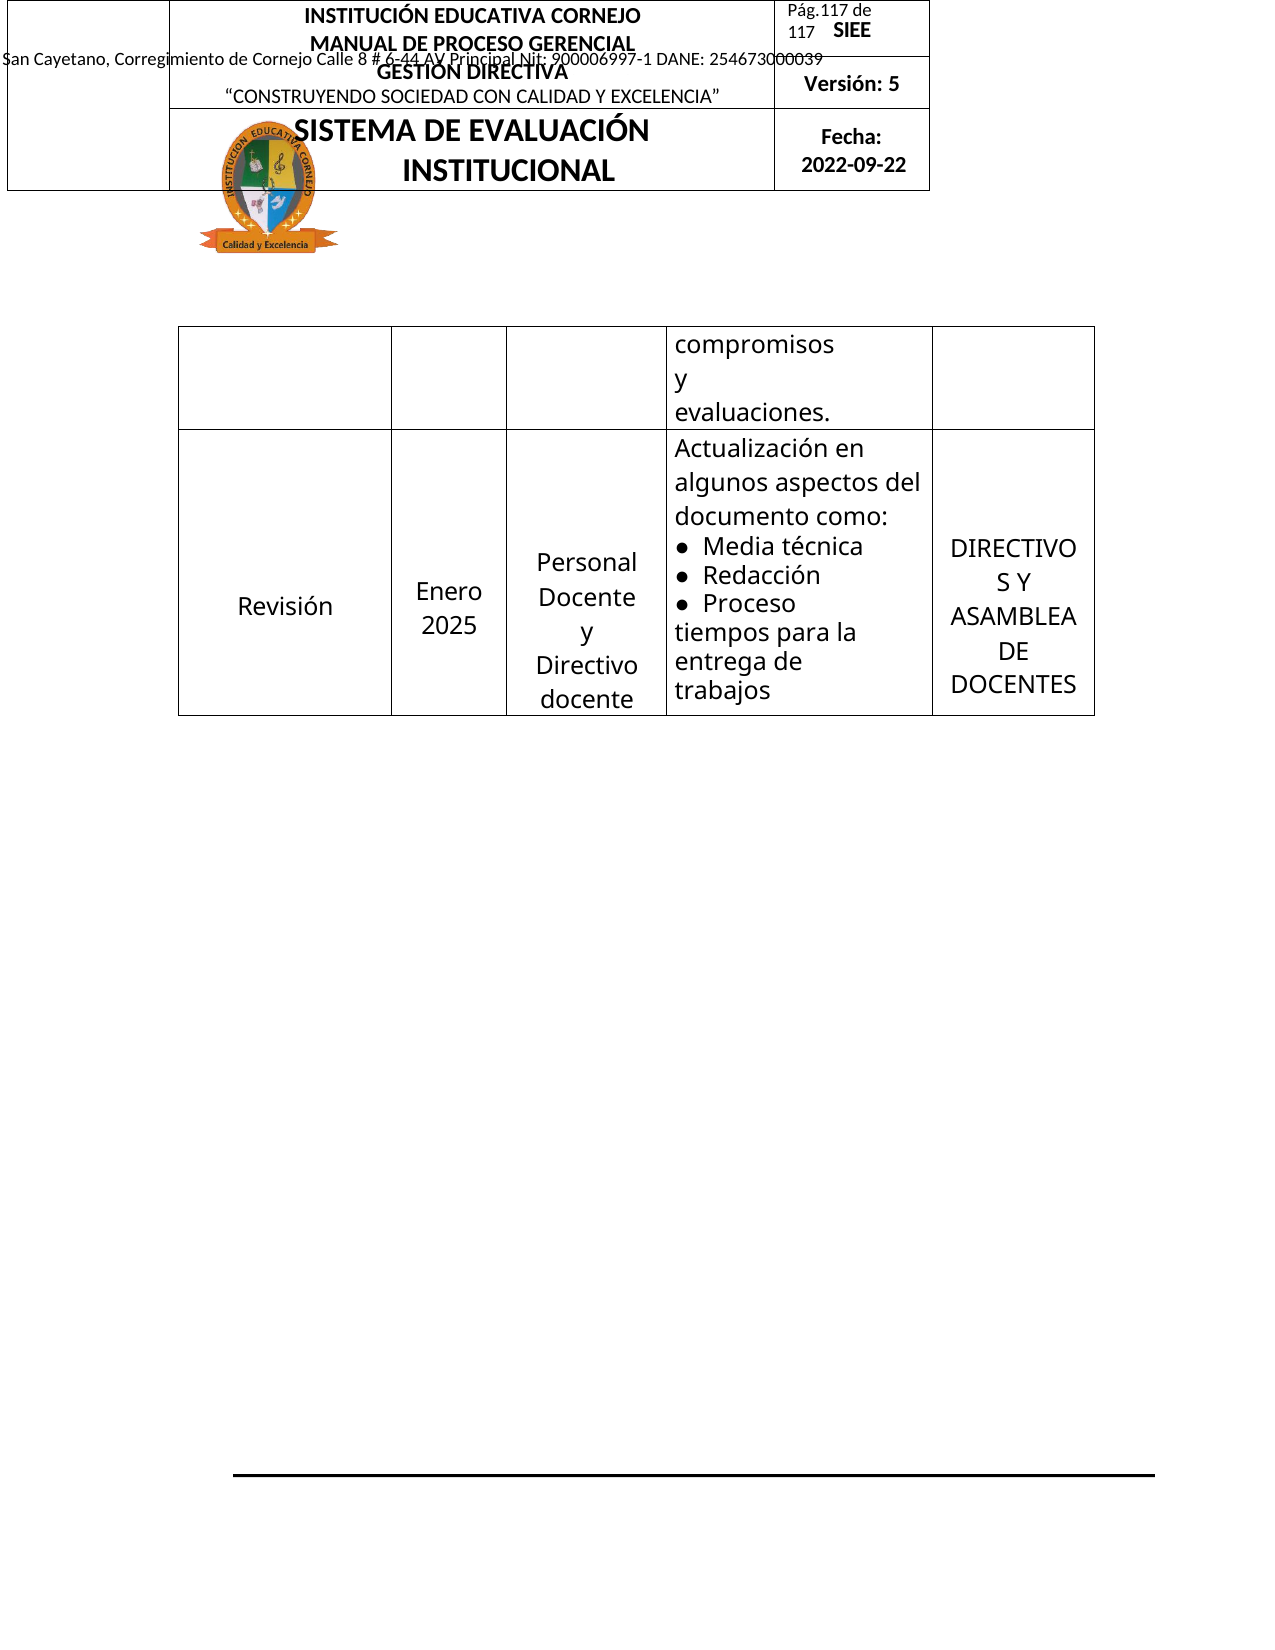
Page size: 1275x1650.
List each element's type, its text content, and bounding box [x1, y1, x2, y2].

table_cell Enero 2025 [392, 430, 506, 715]
table_header [933, 327, 1094, 429]
picture [198, 191, 339, 254]
table_header [392, 327, 506, 429]
table_cell DIRECTIVO S Y ASAMBLEA DE DOCENTES [933, 430, 1094, 715]
table_cell Personal Docente y Directivo docente [507, 430, 666, 715]
table_header [179, 327, 391, 429]
table_cell Actualización en algunos aspectos del documento como: Media técnica Redacción Proceso tiempos para la entrega de trabajos [667, 430, 932, 715]
table_header [507, 327, 666, 429]
table_cell Revisión [179, 430, 391, 715]
table_header compromisos y evaluaciones. [667, 327, 932, 429]
picture [198, 120, 339, 190]
